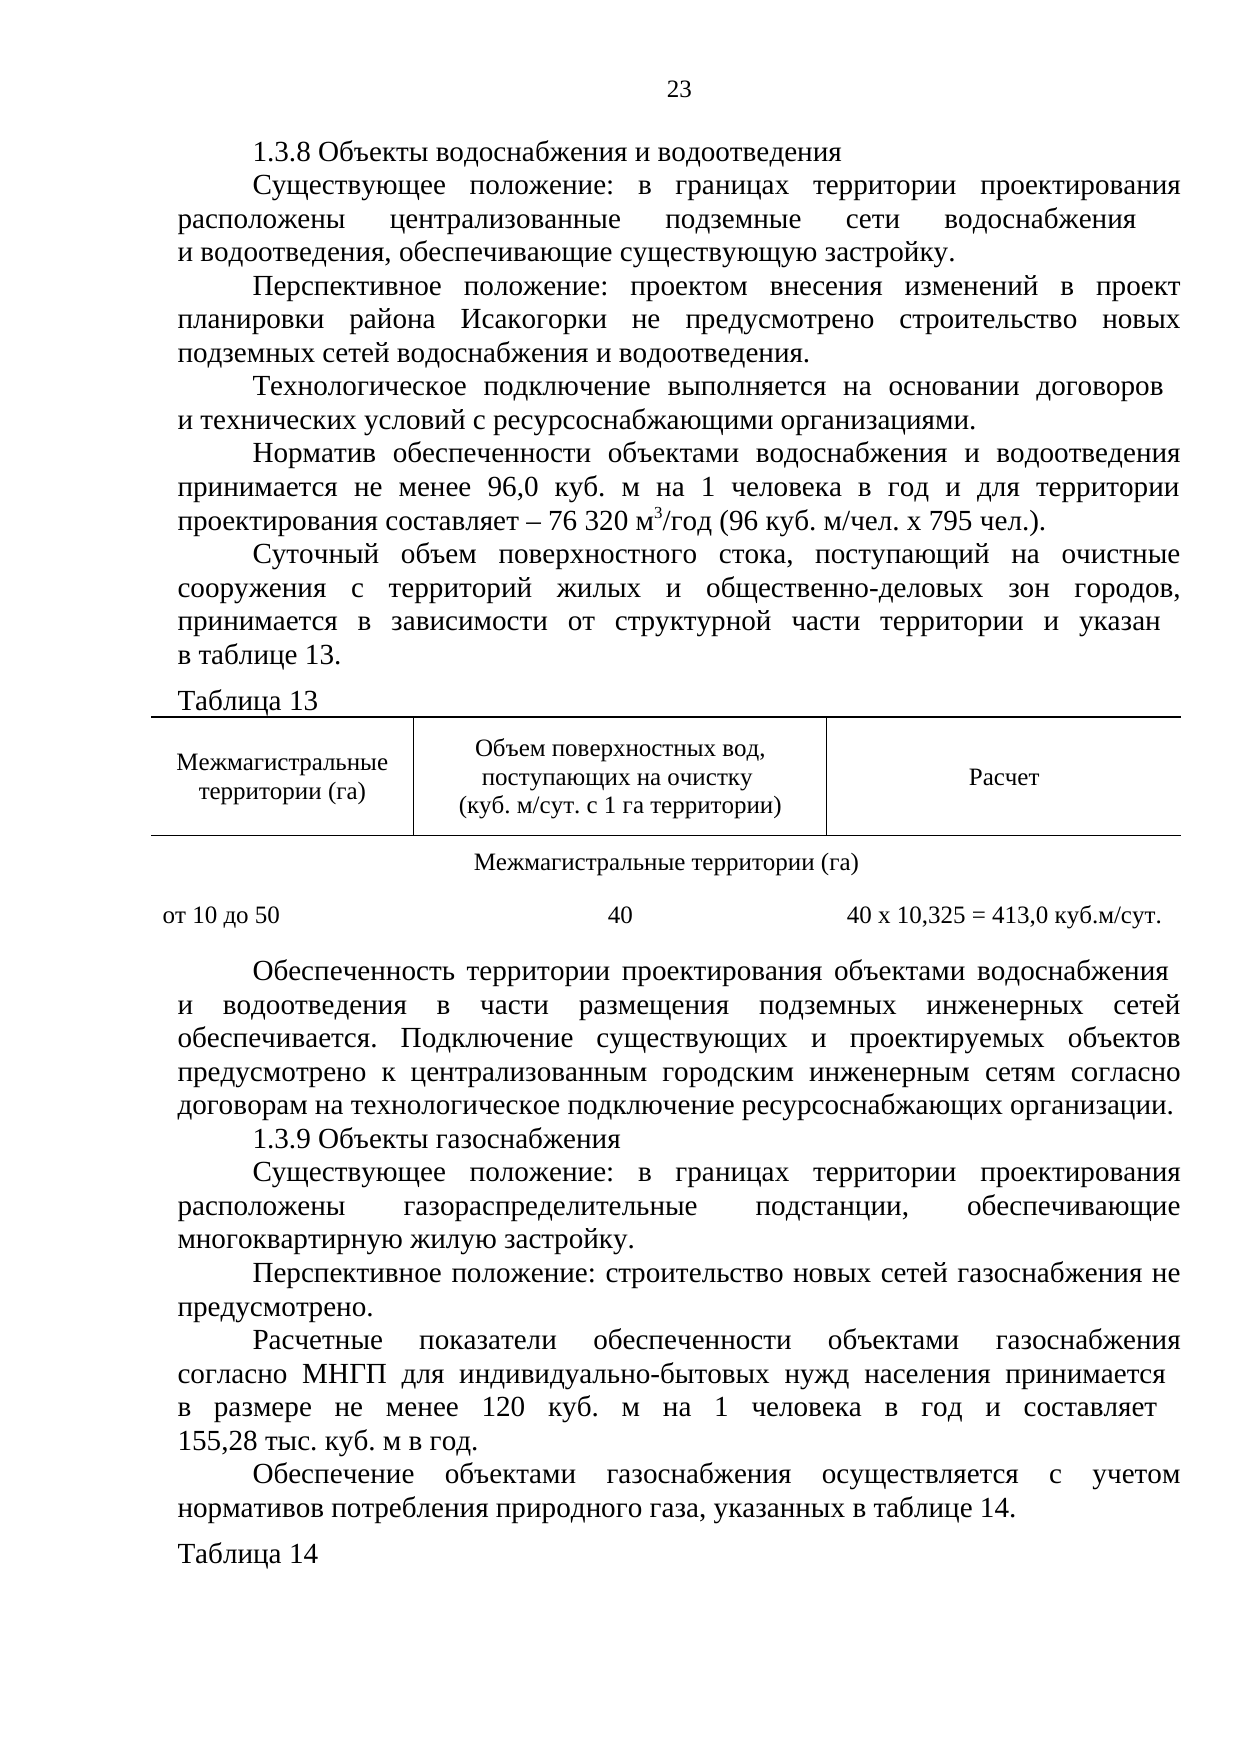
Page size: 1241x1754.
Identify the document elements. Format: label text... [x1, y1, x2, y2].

table_cell 40 х 10,325 = 413,0 куб.м/сут. [827, 888, 1181, 941]
list Существующее положение: в границах территории проектирования расположены газораспределительные подстанции, обеспечивающие многоквартирную жилую застройку. [177, 1154, 1181, 1255]
table_header Объем поверхностных вод, поступающих на очистку (куб. м/сут. с 1 га территории) [414, 718, 826, 834]
text Обеспеченность территории проектирования объектами водоснабжения и водоотведения в части размещения подземных инженерных сетей обеспечивается. Подключение существующих и проектируемых объектов предусмотрено к централизованным городским инженерным сетям согласно договорам на технологическое подключение ресурсоснабжающих организации. [177, 953, 1181, 1121]
text Расчетные показатели обеспеченности объектами газоснабжения согласно МНГП для индивидуально-бытовых нужд населения принимается в размере не менее 120 куб. м на 1 человека в год и составляет 155,28 тыс. куб. м в год. [177, 1322, 1181, 1456]
text Таблица 14 [177, 1536, 1181, 1569]
text Перспективное положение: проектом внесения изменений в проект планировки района Исакогорки не предусмотрено строительство новых подземных сетей водоснабжения и водоотведения. [177, 268, 1181, 368]
text Норматив обеспеченности объектами водоснабжения и водоотведения принимается не менее 96,0 куб. м на 1 человека в год и для территории проектирования составляет – 76 320 м3/год (96 куб. м/чел. х 795 чел.). [177, 436, 1181, 536]
table_header Межмагистральные территории (га) [151, 718, 413, 834]
text Суточный объем поверхностного стока, поступающий на очистные сооружения с территорий жилых и общественно-деловых зон городов, принимается в зависимости от структурной части территории и указан в таблице 13. [177, 536, 1181, 670]
table_cell от 10 до 50 [151, 888, 413, 941]
text Таблица 13 [177, 683, 1181, 716]
table_header Расчет [827, 718, 1181, 834]
text Технологическое подключение выполняется на основании договоров и технических условий с ресурсоснабжающими организациями. [177, 368, 1181, 436]
text 1.3.9 Объекты газоснабжения [177, 1121, 1181, 1154]
text Обеспечение объектами газоснабжения осуществляется с учетом нормативов потребления природного газа, указанных в таблице 14. [177, 1456, 1181, 1523]
table_cell Межмагистральные территории (га) [151, 836, 1181, 888]
table_cell 40 [413, 888, 827, 941]
text 1.3.8 Объекты водоснабжения и водоотведения [177, 134, 1181, 167]
text Существующее положение: в границах территории проектирования расположены централизованные подземные сети водоснабжения и водоотведения, обеспечивающие существующую застройку. [177, 167, 1181, 268]
text Перспективное положение: строительство новых сетей газоснабжения не предусмотрено. [177, 1255, 1181, 1322]
